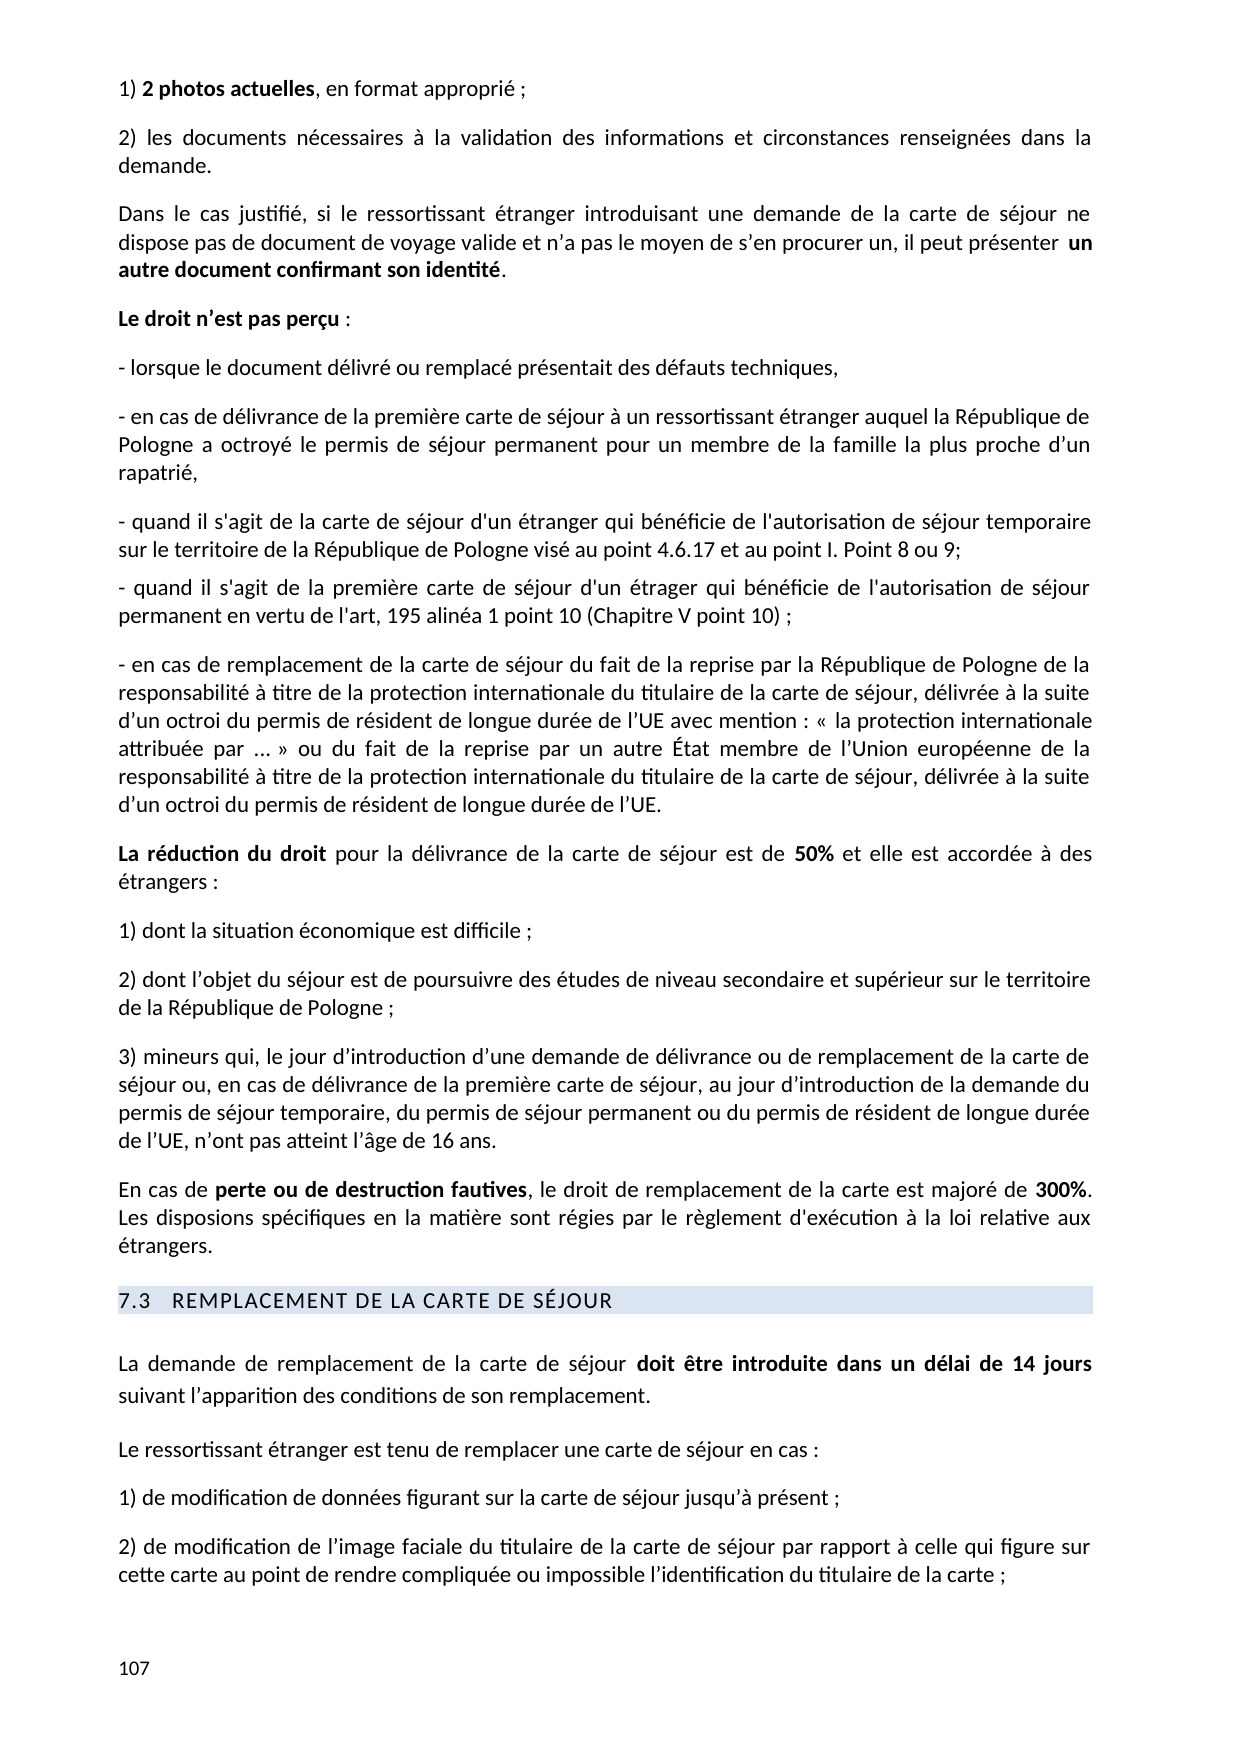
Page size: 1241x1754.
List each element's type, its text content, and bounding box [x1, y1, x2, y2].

text - lorsque le document délivré ou remplacé présentait des défauts techniques, [118, 353, 1093, 381]
text - en cas de délivrance de la première carte de séjour à un ressortissant étranger auquel la République de Pologne a octroyé le permis de séjour permanent pour un membre de la famille la plus proche d’un rapatrié, [118, 402, 1093, 486]
text 2) les documents nécessaires à la validation des informations et circonstances renseignées dans la demande. [118, 123, 1093, 179]
subtitle 7.3 REMPLACEMENT DE LA CARTE DE SÉJOUR [118, 1286, 1093, 1314]
text 1) de modification de données figurant sur la carte de séjour jusqu’à présent ; [118, 1483, 1093, 1512]
text 1) 2 photos actuelles, en format approprié ; [118, 74, 1093, 102]
text La réduction du droit pour la délivrance de la carte de séjour est de 50% et elle est accordée à des étrangers : [118, 839, 1093, 895]
text En cas de perte ou de destruction fautives, le droit de remplacement de la carte est majoré de 300%. Les disposions spécifiques en la matière sont régies par le règlement d'exécution à la loi relative aux étrangers. [118, 1175, 1093, 1259]
text 2) dont l’objet du séjour est de poursuivre des études de niveau secondaire et supérieur sur le territoire de la République de Pologne ; [118, 965, 1093, 1021]
text Dans le cas justifié, si le ressortissant étranger introduisant une demande de la carte de séjour ne dispose pas de document de voyage valide et n’a pas le moyen de s’en procurer un, il peut présenter un autre document confirmant son identité. [118, 199, 1093, 284]
text Le droit n’est pas perçu : [118, 304, 1093, 332]
text Le ressortissant étranger est tenu de remplacer une carte de séjour en cas : [118, 1435, 1093, 1463]
text - en cas de remplacement de la carte de séjour du fait de la reprise par la République de Pologne de la responsabilité à titre de la protection internationale du titulaire de la carte de séjour, délivrée à la suite d’un octroi du permis de résident de longue durée de l’UE avec mention : « la protection internationale attribuée par ... » ou du fait de la reprise par un autre État membre de l’Union européenne de la responsabilité à titre de la protection internationale du titulaire de la carte de séjour, délivrée à la suite d’un octroi du permis de résident de longue durée de l’UE. [118, 650, 1093, 818]
text 3) mineurs qui, le jour d’introduction d’une demande de délivrance ou de remplacement de la carte de séjour ou, en cas de délivrance de la première carte de séjour, au jour d’introduction de la demande du permis de séjour temporaire, du permis de séjour permanent ou du permis de résident de longue durée de l’UE, n’ont pas atteint l’âge de 16 ans. [118, 1042, 1093, 1154]
text La demande de remplacement de la carte de séjour doit être introduite dans un délai de 14 jours suivant l’apparition des conditions de son remplacement. [118, 1349, 1093, 1410]
text 1) dont la situation économique est difficile ; [118, 916, 1093, 944]
text - quand il s'agit de la carte de séjour d'un étranger qui bénéficie de l'autorisation de séjour temporaire sur le territoire de la République de Pologne visé au point 4.6.17 et au point I. Point 8 ou 9; [118, 507, 1093, 563]
text - quand il s'agit de la première carte de séjour d'un étrager qui bénéficie de l'autorisation de séjour permanent en vertu de l'art, 195 alinéa 1 point 10 (Chapitre V point 10) ; [118, 573, 1093, 629]
text 2) de modification de l’image faciale du titulaire de la carte de séjour par rapport à celle qui figure sur cette carte au point de rendre compliquée ou impossible l’identification du titulaire de la carte ; [118, 1532, 1093, 1588]
